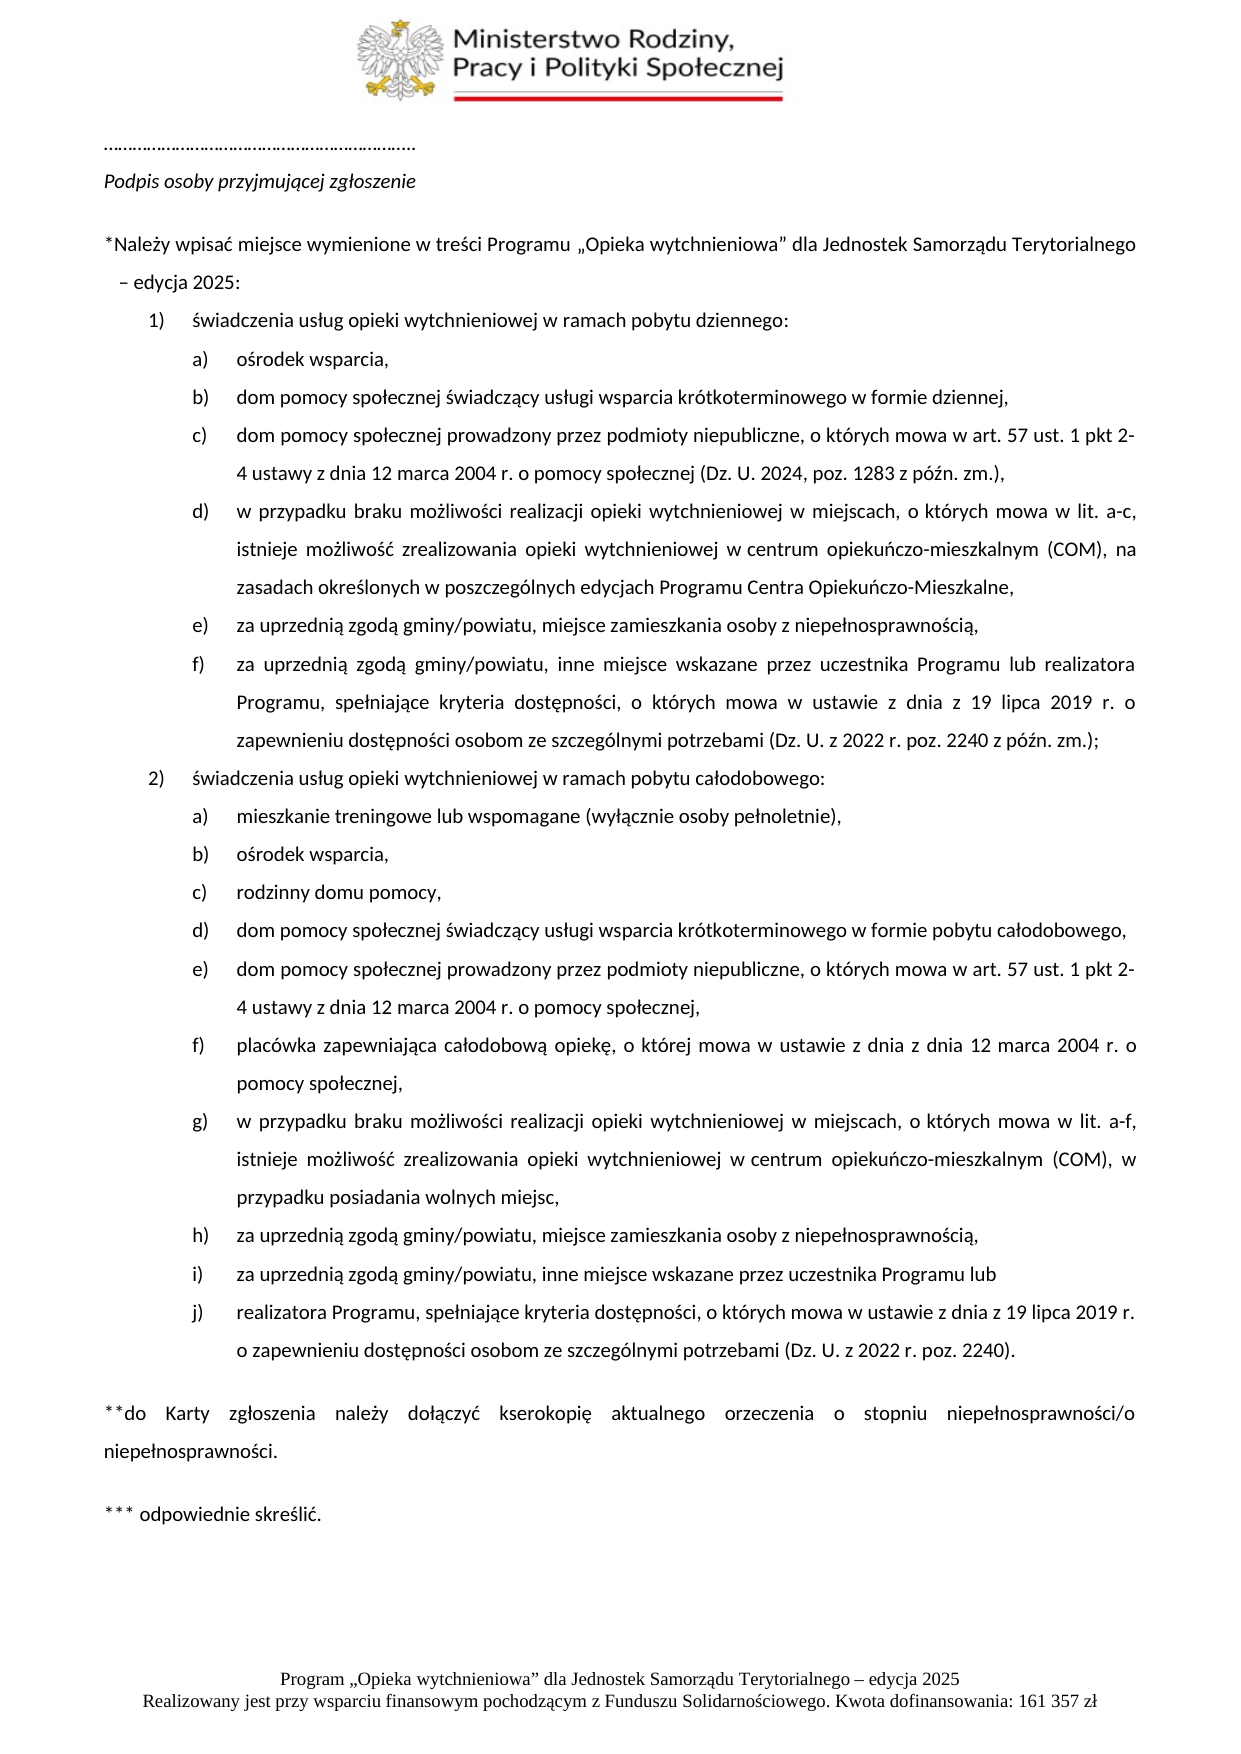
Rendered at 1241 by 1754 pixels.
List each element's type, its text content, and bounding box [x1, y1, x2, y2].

list dom pomocy społecznej prowadzony przez podmioty niepubliczne, o których mowa w art. 57 ust. 1 pkt 2-4 ustawy z dnia 12 marca 2004 r. o pomocy społecznej, [192, 956, 1137, 1019]
list w przypadku braku możliwości realizacji opieki wytchnieniowej w miejscach, o których mowa w lit. a-f, istnieje możliwość zrealizowania opieki wytchnieniowej w centrum opiekuńczo-mieszkalnym (COM), w przypadku posiadania wolnych miejsc, [192, 1108, 1137, 1210]
list dom pomocy społecznej świadczący usługi wsparcia krótkoterminowego w formie dziennej, [192, 384, 1137, 409]
text *** odpowiednie skreślić. [103, 1501, 1137, 1527]
list świadczenia usług opieki wytchnieniowej w ramach pobytu całodobowego: [148, 765, 1137, 791]
list za uprzednią zgodą gminy/powiatu, miejsce zamieszkania osoby z niepełnosprawnością, [192, 613, 1137, 638]
text *Należy wpisać miejsce wymienione w treści Programu „Opieka wytchnieniowa” dla Jednostek Samorządu Terytorialnego – edycja 2025: [103, 231, 1137, 295]
list za uprzednią zgodą gminy/powiatu, inne miejsce wskazane przez uczestnika Programu lub realizatora Programu, spełniające kryteria dostępności, o których mowa w ustawie z dnia z 19 lipca 2019 r. o zapewnieniu dostępności osobom ze szczególnymi potrzebami (Dz. U. z 2022 r. poz. 2240 z późn. zm.); [192, 651, 1137, 752]
picture [341, 14, 802, 107]
list ośrodek wsparcia, [192, 841, 1137, 867]
list świadczenia usług opieki wytchnieniowej w ramach pobytu dziennego: [148, 308, 1137, 333]
text **do Karty zgłoszenia należy dołączyć kserokopię aktualnego orzeczenia o stopniu niepełnosprawności/o niepełnosprawności. [103, 1400, 1137, 1464]
list mieszkanie treningowe lub wspomagane (wyłącznie osoby pełnoletnie), [192, 803, 1137, 829]
list placówka zapewniająca całodobową opiekę, o której mowa w ustawie z dnia z dnia 12 marca 2004 r. o pomocy społecznej, [192, 1032, 1137, 1096]
text ……………………………………………………….. [103, 130, 1137, 156]
text Podpis osoby przyjmującej zgłoszenie [103, 168, 1137, 194]
list za uprzednią zgodą gminy/powiatu, inne miejsce wskazane przez uczestnika Programu lub [192, 1261, 1137, 1286]
list rodzinny domu pomocy, [192, 879, 1137, 905]
list ośrodek wsparcia, [192, 346, 1137, 371]
list dom pomocy społecznej prowadzony przez podmioty niepubliczne, o których mowa w art. 57 ust. 1 pkt 2-4 ustawy z dnia 12 marca 2004 r. o pomocy społecznej (Dz. U. 2024, poz. 1283 z późn. zm.), [192, 422, 1137, 486]
list w przypadku braku możliwości realizacji opieki wytchnieniowej w miejscach, o których mowa w lit. a-c, istnieje możliwość zrealizowania opieki wytchnieniowej w centrum opiekuńczo-mieszkalnym (COM), na zasadach określonych w poszczególnych edycjach Programu Centra Opiekuńczo-Mieszkalne, [192, 498, 1137, 600]
list dom pomocy społecznej świadczący usługi wsparcia krótkoterminowego w formie pobytu całodobowego, [192, 918, 1137, 943]
list za uprzednią zgodą gminy/powiatu, miejsce zamieszkania osoby z niepełnosprawnością, [192, 1223, 1137, 1248]
list realizatora Programu, spełniające kryteria dostępności, o których mowa w ustawie z dnia z 19 lipca 2019 r. o zapewnieniu dostępności osobom ze szczególnymi potrzebami (Dz. U. z 2022 r. poz. 2240). [192, 1299, 1137, 1362]
